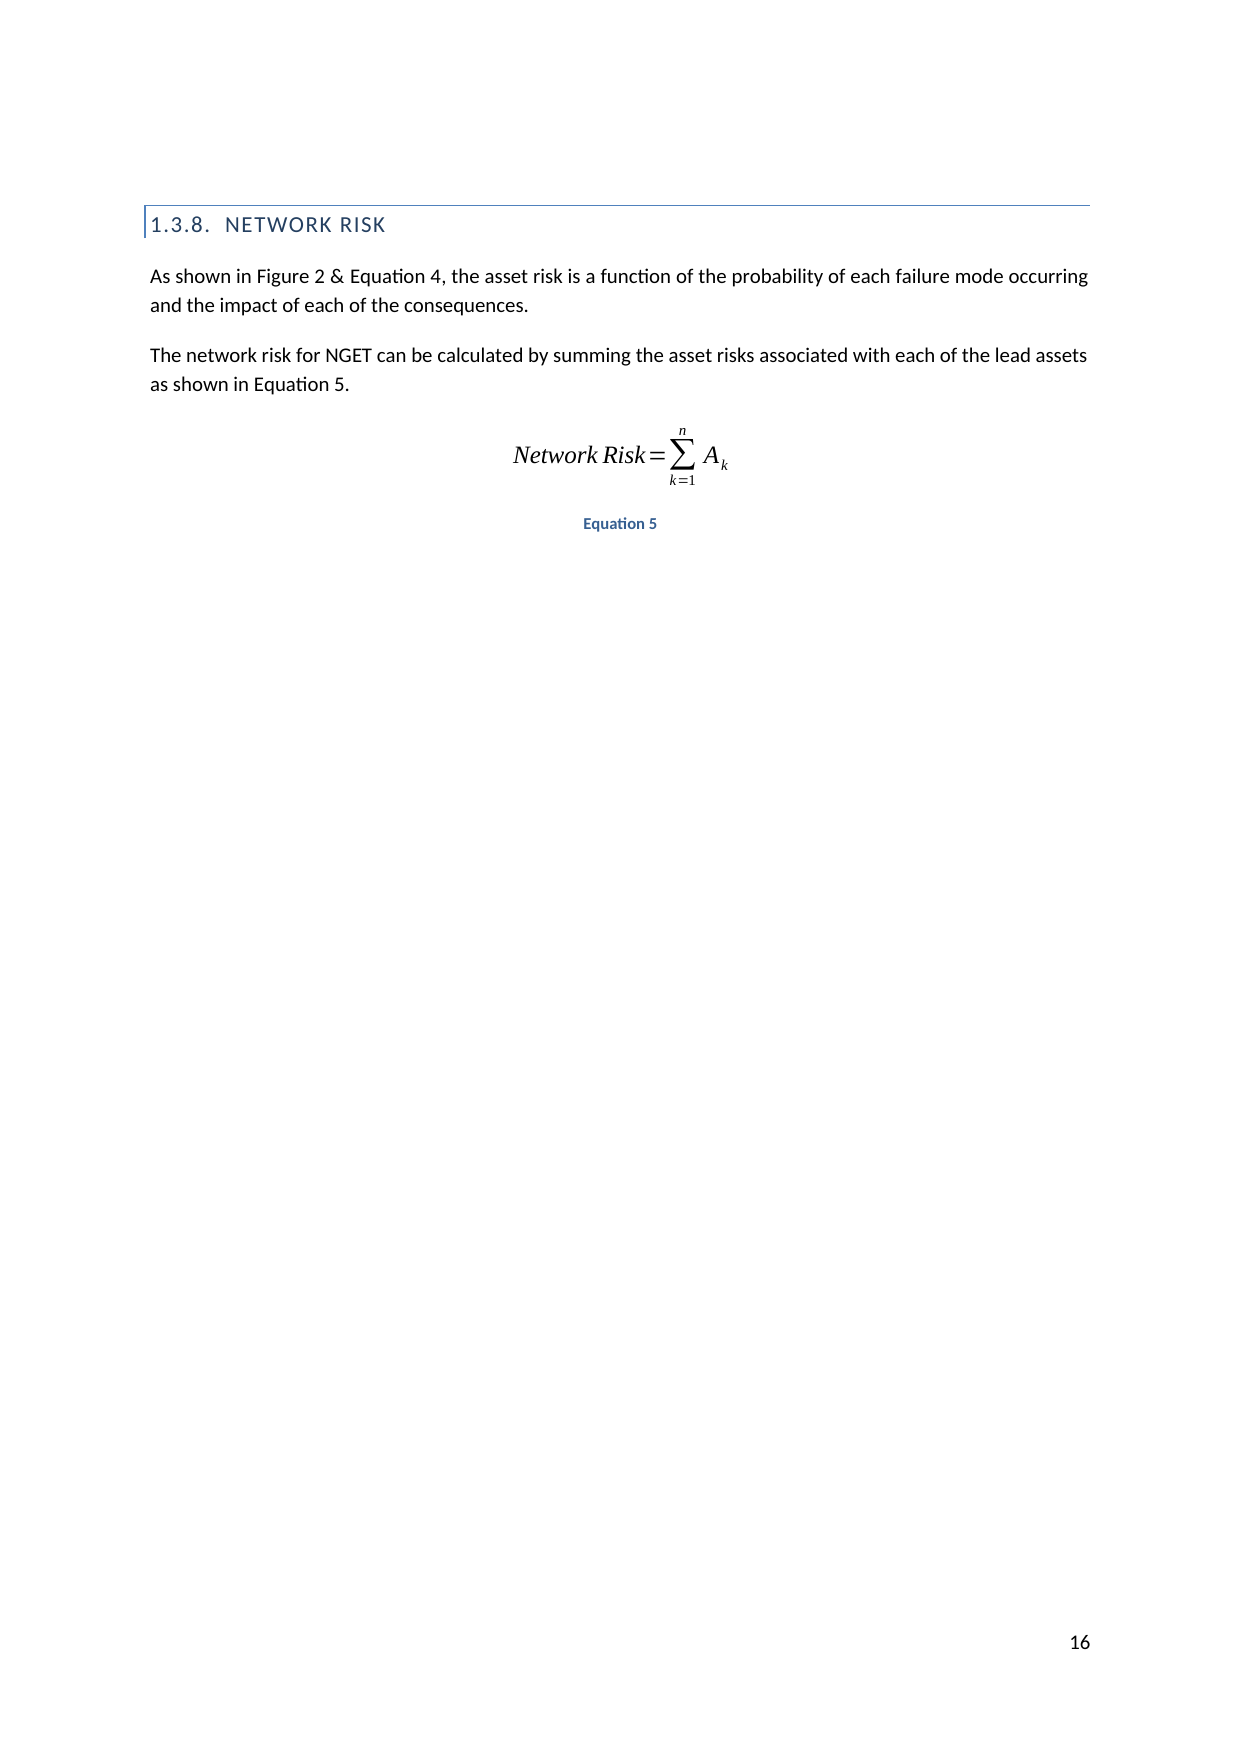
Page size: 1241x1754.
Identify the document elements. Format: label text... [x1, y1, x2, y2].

text As shown in Figure 2 & Equation 4, the asset risk is a function of the probability of each failure mode occurring and the impact of each of the consequences. [150, 263, 1090, 318]
text The network risk for NGET can be calculated by summing the asset risks associated with each of the lead assets as shown in Equation 5. [150, 342, 1090, 397]
subtitle network Risk [146, 206, 1090, 238]
